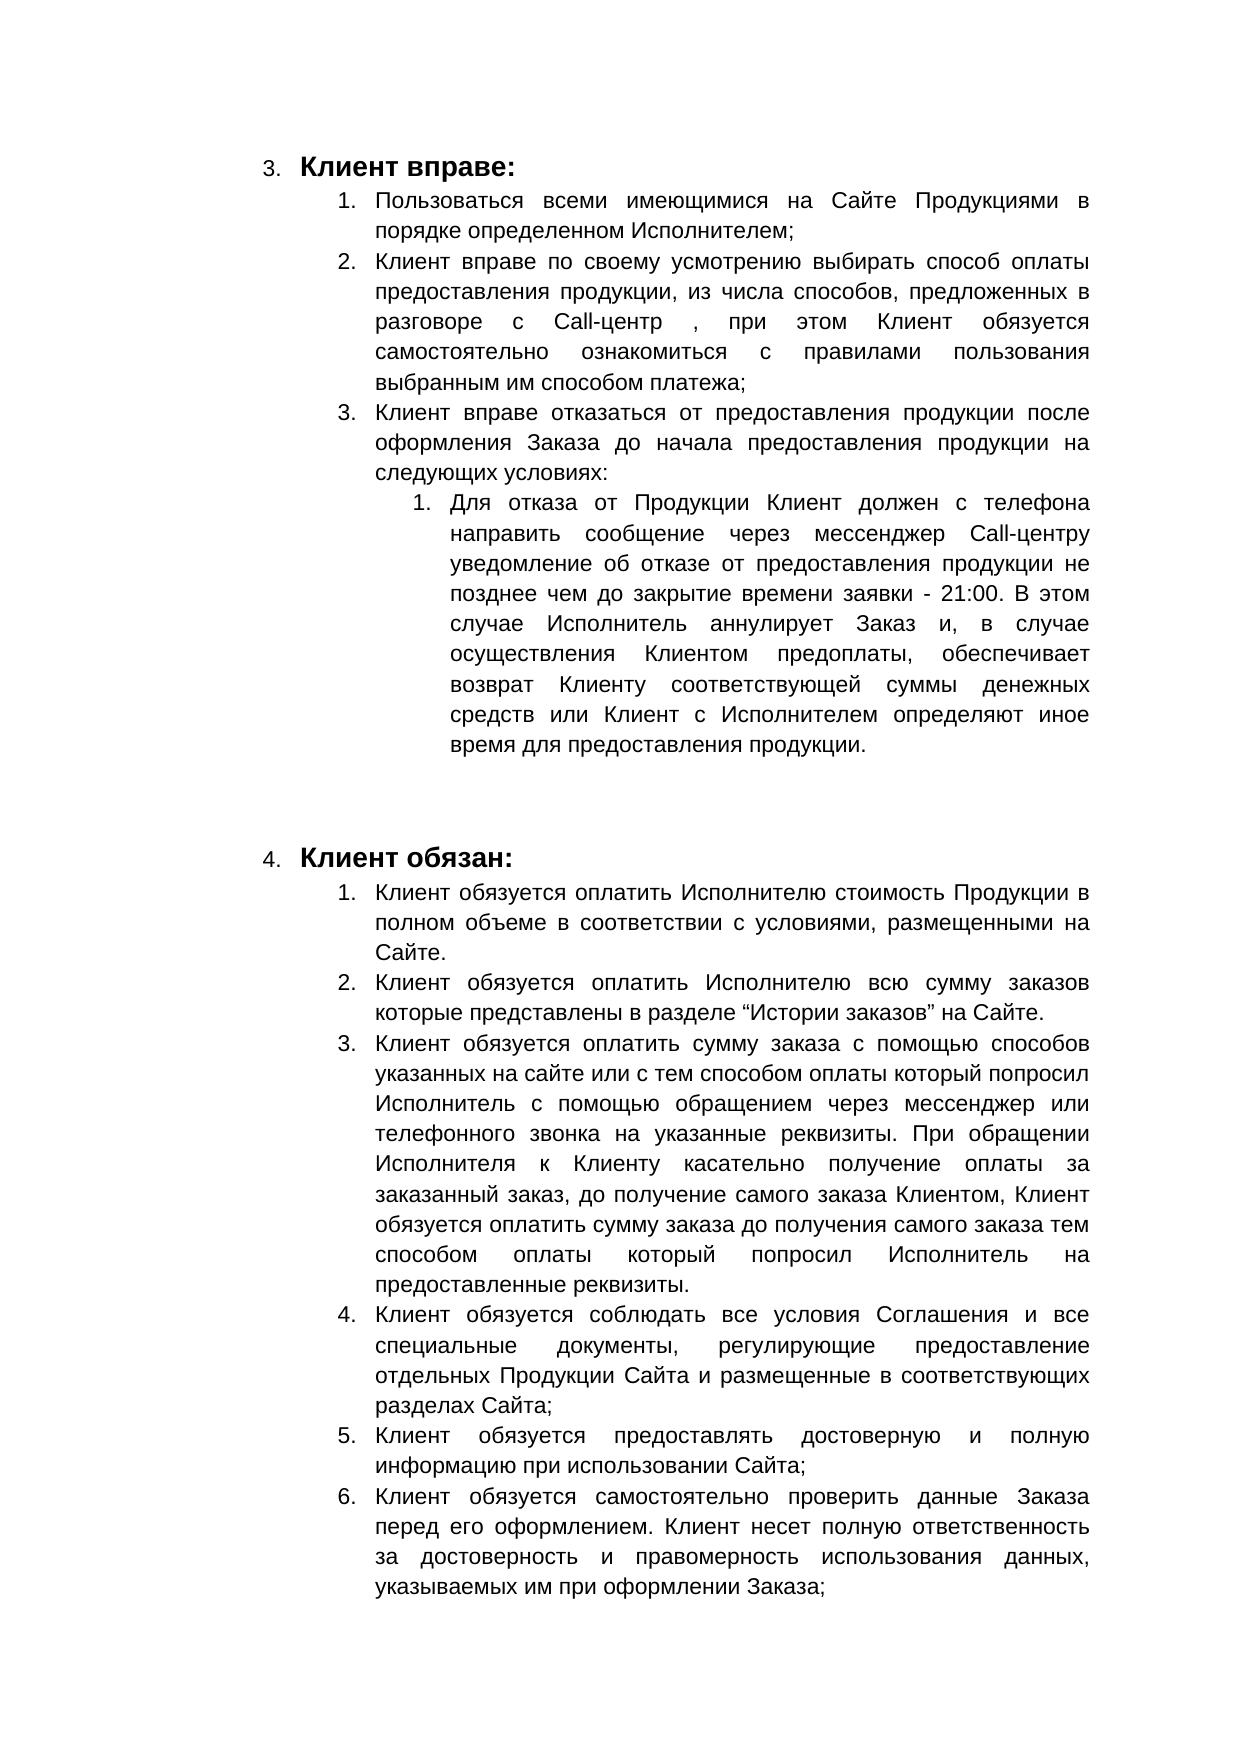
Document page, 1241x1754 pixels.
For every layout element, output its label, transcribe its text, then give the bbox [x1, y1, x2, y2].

list Клиент вправе: [262, 150, 1090, 182]
list Клиент вправе отказаться от предоставления продукции после оформления Заказа до начала предоставления продукции на следующих условиях: [337, 399, 1090, 485]
list Клиент обязуется оплатить Исполнителю стоимость Продукции в полном объеме в соответствии с условиями, размещенными на Сайте. [337, 878, 1090, 965]
list Для отказа от Продукции Клиент должен c телефона направить сообщение через мессенджер Call-центру уведомление об отказе от предоставления продукции не позднее чем до закрытие времени заявки - 21:00. В этом случае Исполнитель аннулирует Заказ и, в случае осуществления Клиентом предоплаты, обеспечивает возврат Клиенту соответствующей суммы денежных средств или Клиент с Исполнителем определяют иное время для предоставления продукции. [412, 489, 1090, 757]
list Клиент обязуется оплатить сумму заказа с помощью способов указанных на сайте или с тем способом оплаты который попросил Исполнитель с помощью обращением через мессенджер или телефонного звонка на указанные реквизиты. При обращении Исполнителя к Клиенту касательно получение оплаты за заказанный заказ, до получение самого заказа Клиентом, Клиент обязуется оплатить сумму заказа до получения самого заказа тем способом оплаты который попросил Исполнитель на предоставленные реквизиты. [337, 1029, 1090, 1298]
list Клиент вправе по своему усмотрению выбирать способ оплаты предоставления продукции, из числа способов, предложенных в разговоре с Call-центр , при этом Клиент обязуется самостоятельно ознакомиться с правилами пользования выбранным им способом платежа; [337, 248, 1090, 395]
list Клиент обязан: [262, 841, 1090, 874]
list Клиент обязуется предоставлять достоверную и полную информацию при использовании Сайта; [337, 1422, 1090, 1479]
list Клиент обязуется оплатить Исполнителю всю сумму заказов которые представлены в разделе “Истории заказов” на Cайте. [337, 969, 1090, 1026]
list Клиент обязуется соблюдать все условия Соглашения и все специальные документы, регулирующие предоставление отдельных Продукции Сайта и размещенные в соответствующих разделах Сайта; [337, 1301, 1090, 1418]
list Пользоваться всеми имеющимися на Сайте Продукциями в порядке определенном Исполнителем; [337, 187, 1090, 244]
list Клиент обязуется самостоятельно проверить данные Заказа перед его оформлением. Клиент несет полную ответственность за достоверность и правомерность использования данных, указываемых им при оформлении Заказа; [337, 1483, 1090, 1600]
